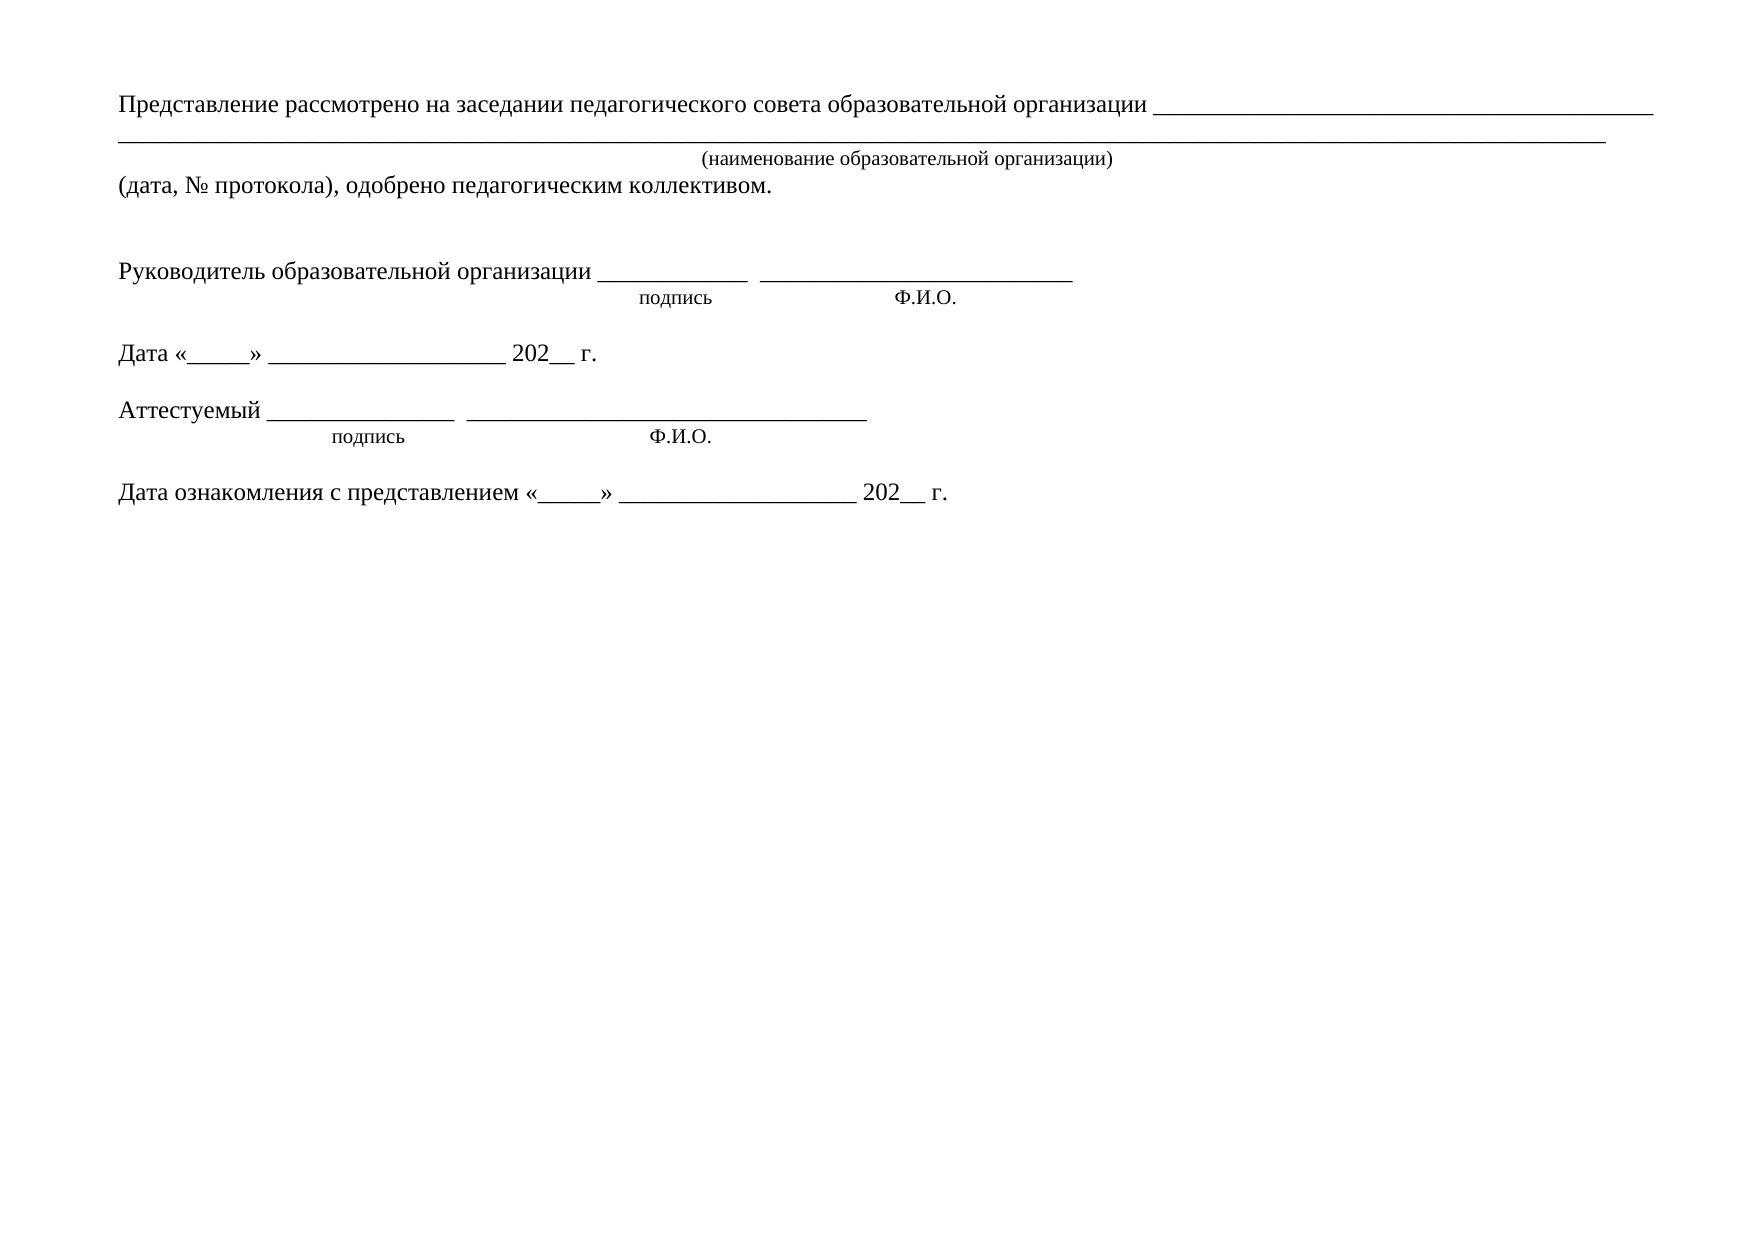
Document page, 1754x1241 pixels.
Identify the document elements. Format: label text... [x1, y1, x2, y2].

text Дата ознакомления с представлением «_____» ___________________ 202__ г. [118, 477, 1683, 506]
text Дата «_____» ___________________ 202__ г. [118, 338, 1683, 367]
text подпись Ф.И.О. [118, 285, 1683, 309]
text Руководитель образовательной организации ____________ _________________________ [118, 256, 1683, 285]
text Аттестуемый _______________ ________________________________ [118, 396, 1683, 424]
text _______________________________________________________________________________________________________________________ [118, 117, 1683, 146]
text Представление рассмотрено на заседании педагогического совета образовательной организации ________________________________________ [118, 89, 1683, 117]
text (наименование образовательной организации) [118, 146, 1683, 170]
text (дата, № протокола), одобрено педагогическим коллективом. [118, 170, 1683, 199]
text подпись Ф.И.О. [118, 424, 1683, 448]
